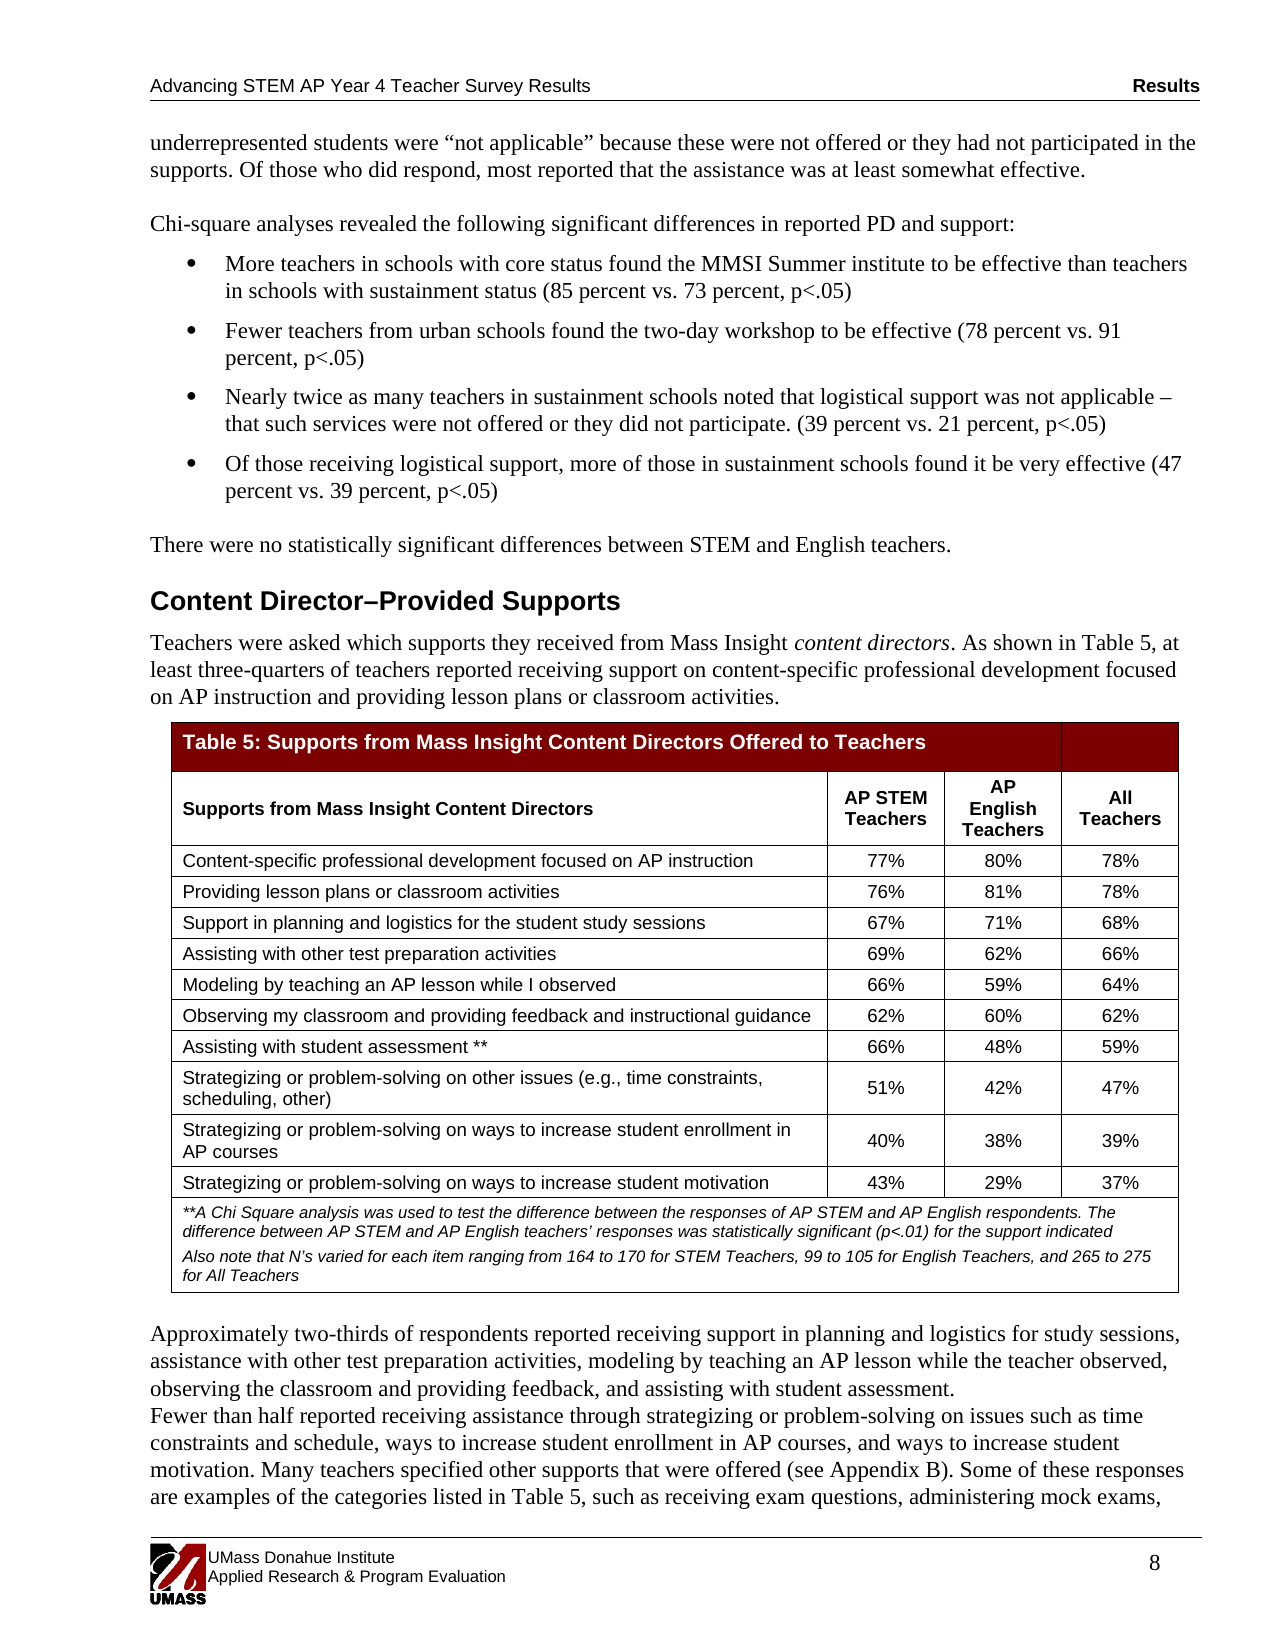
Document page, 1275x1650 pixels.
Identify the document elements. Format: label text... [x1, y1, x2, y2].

table_cell 66% [1062, 939, 1178, 968]
table_cell 69% [828, 939, 944, 968]
table_cell 62% [945, 939, 1061, 968]
table_cell 38% [945, 1115, 1061, 1166]
table_cell 77% [828, 846, 944, 876]
table_cell 76% [828, 877, 944, 907]
list More teachers in schools with core status found the MMSI Summer institute to be effective than teachers in schools with sustainment status (85 percent vs. 73 percent, p<.05) [187, 249, 1200, 303]
table_cell Assisting with student assessment ** [172, 1031, 827, 1061]
table_cell 81% [945, 877, 1061, 907]
table_cell Supports from Mass Insight Content Directors [172, 772, 827, 845]
table_header [1062, 723, 1178, 771]
text Content Director–Provided Supports [150, 588, 1200, 616]
text Chi-square analyses revealed the following significant differences in reported PD and support: [150, 210, 1200, 237]
list Of those receiving logistical support, more of those in sustainment schools found it be very effective (47 percent vs. 39 percent, p<.05) [187, 449, 1200, 503]
table_cell **A Chi Square analysis was used to test the difference between the responses of AP STEM and AP English respondents. The difference between AP STEM and AP English teachers’ responses was statistically significant (p<.01) for the support indicated Also note that N’s varied for each item ranging from 164 to 170 for STEM Teachers, 99 to 105 for English Teachers, and 265 to 275 for All Teachers [172, 1198, 1178, 1292]
table_cell 71% [945, 908, 1061, 937]
table_cell Strategizing or problem-solving on other issues (e.g., time constraints, scheduling, other) [172, 1062, 827, 1114]
table_cell All Teachers [1062, 772, 1178, 845]
table_cell 39% [1062, 1115, 1178, 1166]
list Fewer teachers from urban schools found the two-day workshop to be effective (78 percent vs. 91 percent, p<.05) [187, 316, 1200, 370]
table_cell AP STEM Teachers [828, 772, 944, 845]
table_cell Strategizing or problem-solving on ways to increase student enrollment in AP courses [172, 1115, 827, 1166]
text Approximately two-thirds of respondents reported receiving support in planning and logistics for study sessions, assistance with other test preparation activities, modeling by teaching an AP lesson while the teacher observed, observing the classroom and providing feedback, and assisting with student assessment. [150, 1320, 1200, 1401]
table_cell Providing lesson plans or classroom activities [172, 877, 827, 907]
table_cell 59% [945, 970, 1061, 999]
table_cell 78% [1062, 877, 1178, 907]
table_cell 29% [945, 1167, 1061, 1197]
table_cell 43% [828, 1167, 944, 1197]
table_cell 80% [945, 846, 1061, 876]
table_cell 68% [1062, 908, 1178, 937]
table_cell 40% [828, 1115, 944, 1166]
table_cell AP English Teachers [945, 772, 1061, 845]
text There were no statistically significant differences between STEM and English teachers. [150, 531, 1200, 558]
table_cell 67% [828, 908, 944, 937]
table_cell Content-specific professional development focused on AP instruction [172, 846, 827, 876]
table_cell 78% [1062, 846, 1178, 876]
table_header Table 5: Supports from Mass Insight Content Directors Offered to Teachers [172, 723, 1061, 771]
table_cell Support in planning and logistics for the student study sessions [172, 908, 827, 937]
table_cell Observing my classroom and providing feedback and instructional guidance [172, 1000, 827, 1030]
table_cell 64% [1062, 970, 1178, 999]
table_cell Strategizing or problem-solving on ways to increase student motivation [172, 1167, 827, 1197]
table_cell Modeling by teaching an AP lesson while I observed [172, 970, 827, 999]
table_cell Assisting with other test preparation activities [172, 939, 827, 968]
table_cell 66% [828, 1031, 944, 1061]
list Nearly twice as many teachers in sustainment schools noted that logistical support was not applicable – that such services were not offered or they did not participate. (39 percent vs. 21 percent, p<.05) [187, 383, 1200, 437]
text Teachers were asked which supports they received from Mass Insight content directors. As shown in Table 5, at least three-quarters of teachers reported receiving support on content-specific professional development focused on AP instruction and providing lesson plans or classroom activities. [150, 628, 1200, 710]
table_cell 48% [945, 1031, 1061, 1061]
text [150, 1401, 1200, 1509]
table_cell 37% [1062, 1167, 1178, 1197]
table_cell 47% [1062, 1062, 1178, 1114]
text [150, 128, 1200, 183]
table_cell 62% [1062, 1000, 1178, 1030]
table_cell 51% [828, 1062, 944, 1114]
table_cell 42% [945, 1062, 1061, 1114]
table_cell 60% [945, 1000, 1061, 1030]
table_cell 59% [1062, 1031, 1178, 1061]
table_cell 66% [828, 970, 944, 999]
table_cell 62% [828, 1000, 944, 1030]
picture [149, 1542, 207, 1606]
